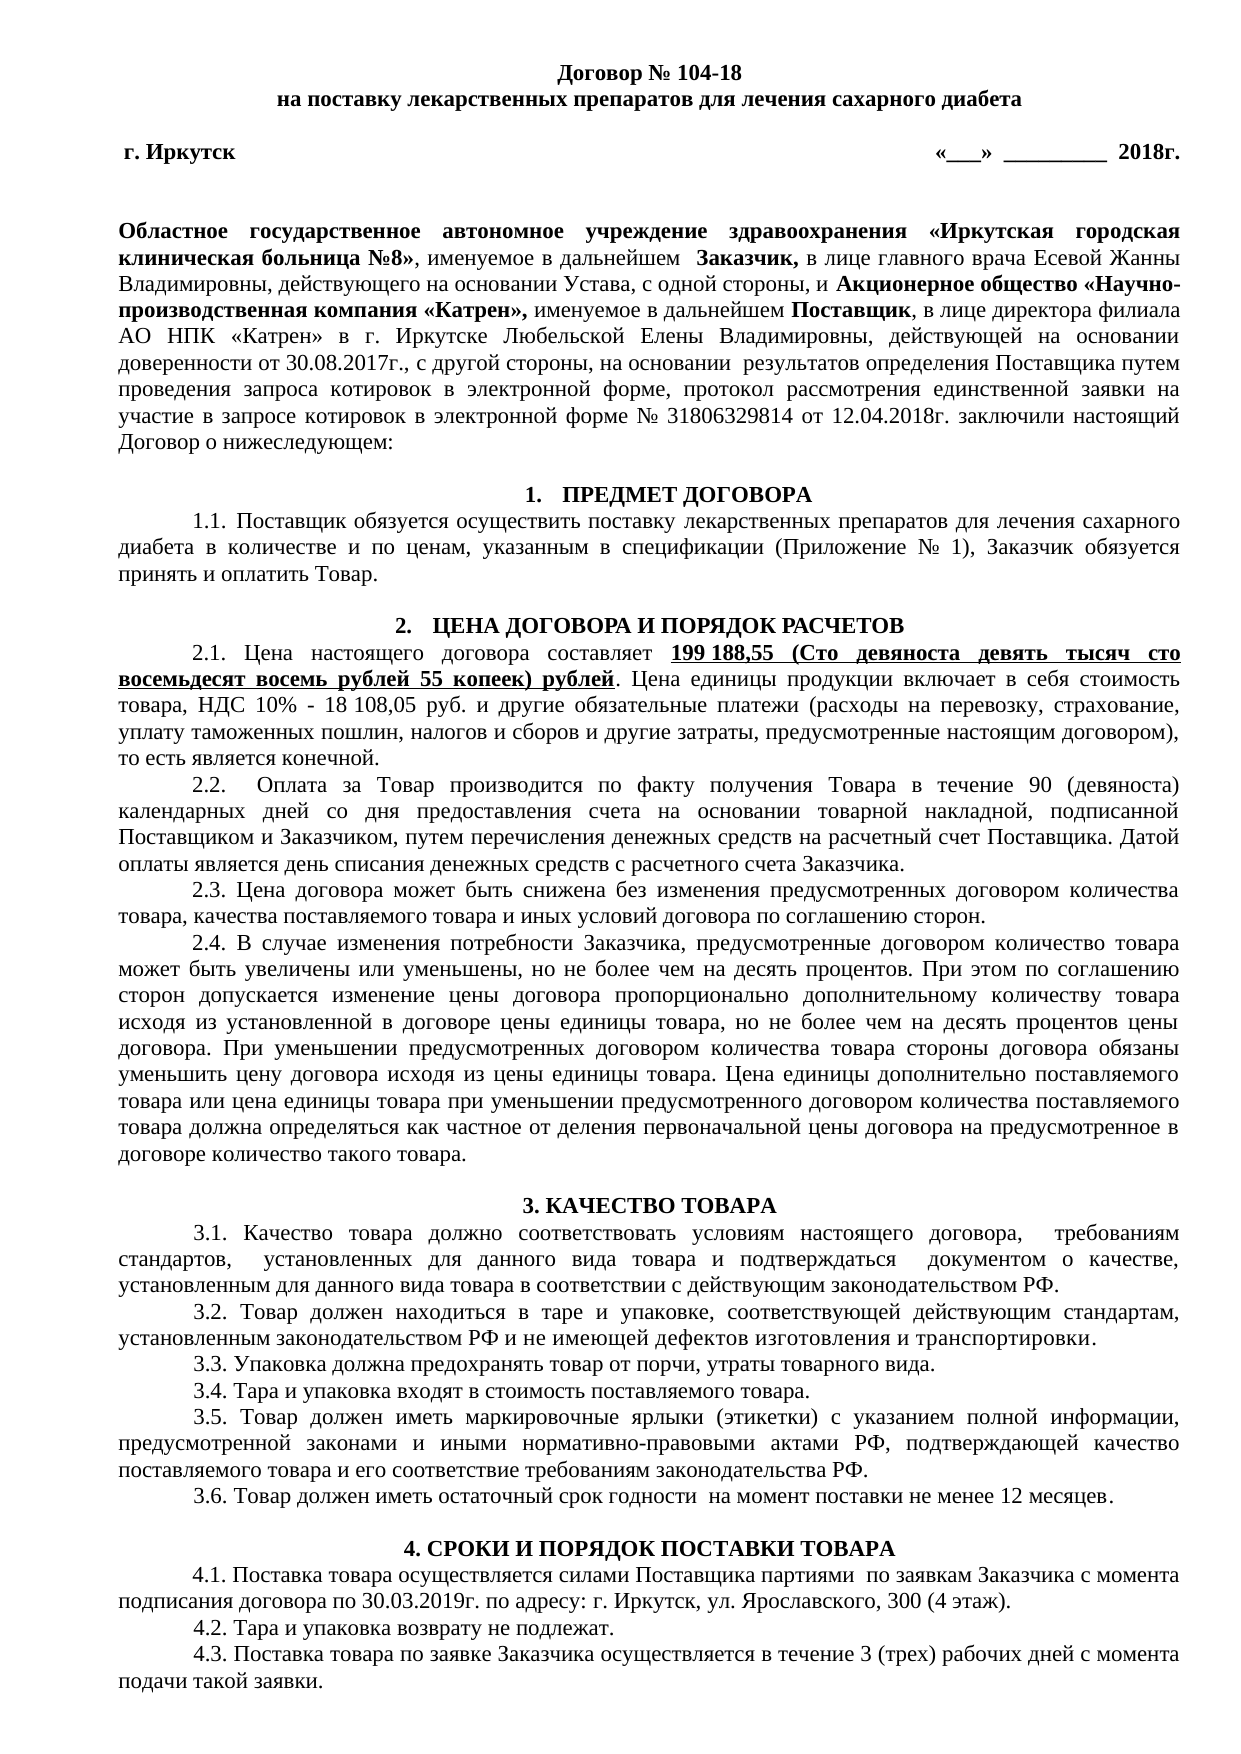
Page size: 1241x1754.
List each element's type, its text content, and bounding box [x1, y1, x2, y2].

list ПРЕДМЕТ ДОГОВОРА [156, 481, 1181, 507]
text 3.6. Товар должен иметь остаточный срок годности на момент поставки не менее 12 месяцев. [118, 1482, 1181, 1508]
text 2.3. Цена договора может быть снижена без изменения предусмотренных договором количества товара, качества поставляемого товара и иных условий договора по соглашению сторон. [118, 876, 1181, 929]
text 4.1. Поставка товара осуществляется силами Поставщика партиями по заявкам Заказчика с момента подписания договора по 30.03.2019г. по адресу: г. Иркутск, ул. Ярославского, 300 (4 этаж). [118, 1561, 1181, 1614]
text Областное государственное автономное учреждение здравоохранения «Иркутская городская клиническая больница №8», именуемое в дальнейшем Заказчик, в лице главного врача Есевой Жанны Владимировны, действующего на основании Устава, с одной стороны, и Акционерное общество «Научно-производственная компания «Катрен», именуемое в дальнейшем Поставщик, в лице директора филиала АО НПК «Катрен» в г. Иркутске Любельской Елены Владимировны, действующей на основании доверенности от 30.08.2017г., с другой стороны, на основании результатов определения Поставщика путем проведения запроса котировок в электронной форме, протокол рассмотрения единственной заявки на участие в запросе котировок в электронной форме № 31806329814 от 12.04.2018г. заключили настоящий Договор о нижеследующем: [118, 217, 1181, 454]
text на поставку лекарственных препаратов для лечения сахарного диабета [118, 85, 1181, 112]
text 3.5. Товар должен иметь маркировочные ярлыки (этикетки) с указанием полной информации, предусмотренной законами и иными нормативно-правовыми актами РФ, подтверждающей качество поставляемого товара и его соответствие требованиям законодательства РФ. [118, 1403, 1181, 1482]
text 3.3. Упаковка должна предохранять товар от порчи, утраты товарного вида. [118, 1350, 1181, 1377]
text 4.2. Тара и упаковка возврату не подлежат. [118, 1614, 1181, 1640]
text 3.1. Качество товара должно соответствовать условиям настоящего договора, требованиям стандартов, установленных для данного вида товара и подтверждаться документом о качестве, установленным для данного вида товара в соответствии с действующим законодательством РФ. [118, 1219, 1181, 1298]
text 3.2. Товар должен находиться в таре и упаковке, соответствующей действующим стандартам, установленным законодательством РФ и не имеющей дефектов изготовления и транспортировки. [118, 1298, 1181, 1350]
text 4.3. Поставка товара по заявке Заказчика осуществляется в течение 3 (трех) рабочих дней с момента подачи такой заявки. [118, 1640, 1181, 1693]
text г. Иркутск «___» _________ 2018г. [118, 138, 1181, 164]
text 4. СРОКИ И ПОРЯДОК ПОСТАВКИ ТОВАРА [118, 1535, 1181, 1561]
text 2.2. Оплата за Товар производится по факту получения Товара в течение 90 (девяноста) календарных дней со дня предоставления счета на основании товарной накладной, подписанной Поставщиком и Заказчиком, путем перечисления денежных средств на расчетный счет Поставщика. Датой оплаты является день списания денежных средств с расчетного счета Заказчика. [118, 771, 1181, 876]
title Договор № 104-18 [118, 59, 1181, 85]
subtitle ЦЕНА ДОГОВОРА И ПОРЯДОК РАСЧЕТОВ [118, 612, 1181, 639]
list Поставщик обязуется осуществить поставку лекарственных препаратов для лечения сахарного диабета в количестве и по ценам, указанным в спецификации (Приложение № 1), Заказчик обязуется принять и оплатить Товар. [118, 507, 1181, 586]
text 3.4. Тара и упаковка входят в стоимость поставляемого товара. [118, 1377, 1181, 1403]
text 3. КАЧЕСТВО ТОВАРА [118, 1192, 1181, 1219]
text 2.1. Цена настоящего договора составляет 199 188,55 (Сто девяноста девять тысяч сто восемьдесят восемь рублей 55 копеек) рублей. Цена единицы продукции включает в себя стоимость товара, НДС 10% - 18 108,05 руб. и другие обязательные платежи (расходы на перевозку, страхование, уплату таможенных пошлин, налогов и сборов и другие затраты, предусмотренные настоящим договором), то есть является конечной. [118, 639, 1181, 771]
text 2.4. В случае изменения потребности Заказчика, предусмотренные договором количество товара может быть увеличены или уменьшены, но не более чем на десять процентов. При этом по соглашению сторон допускается изменение цены договора пропорционально дополнительному количеству товара исходя из установленной в договоре цены единицы товара, но не более чем на десять процентов цены договора. При уменьшении предусмотренных договором количества товара стороны договора обязаны уменьшить цену договора исходя из цены единицы товара. Цена единицы дополнительно поставляемого товара или цена единицы товара при уменьшении предусмотренного договором количества поставляемого товара должна определяться как частное от деления первоначальной цены договора на предусмотренное в договоре количество такого товара. [118, 929, 1181, 1166]
